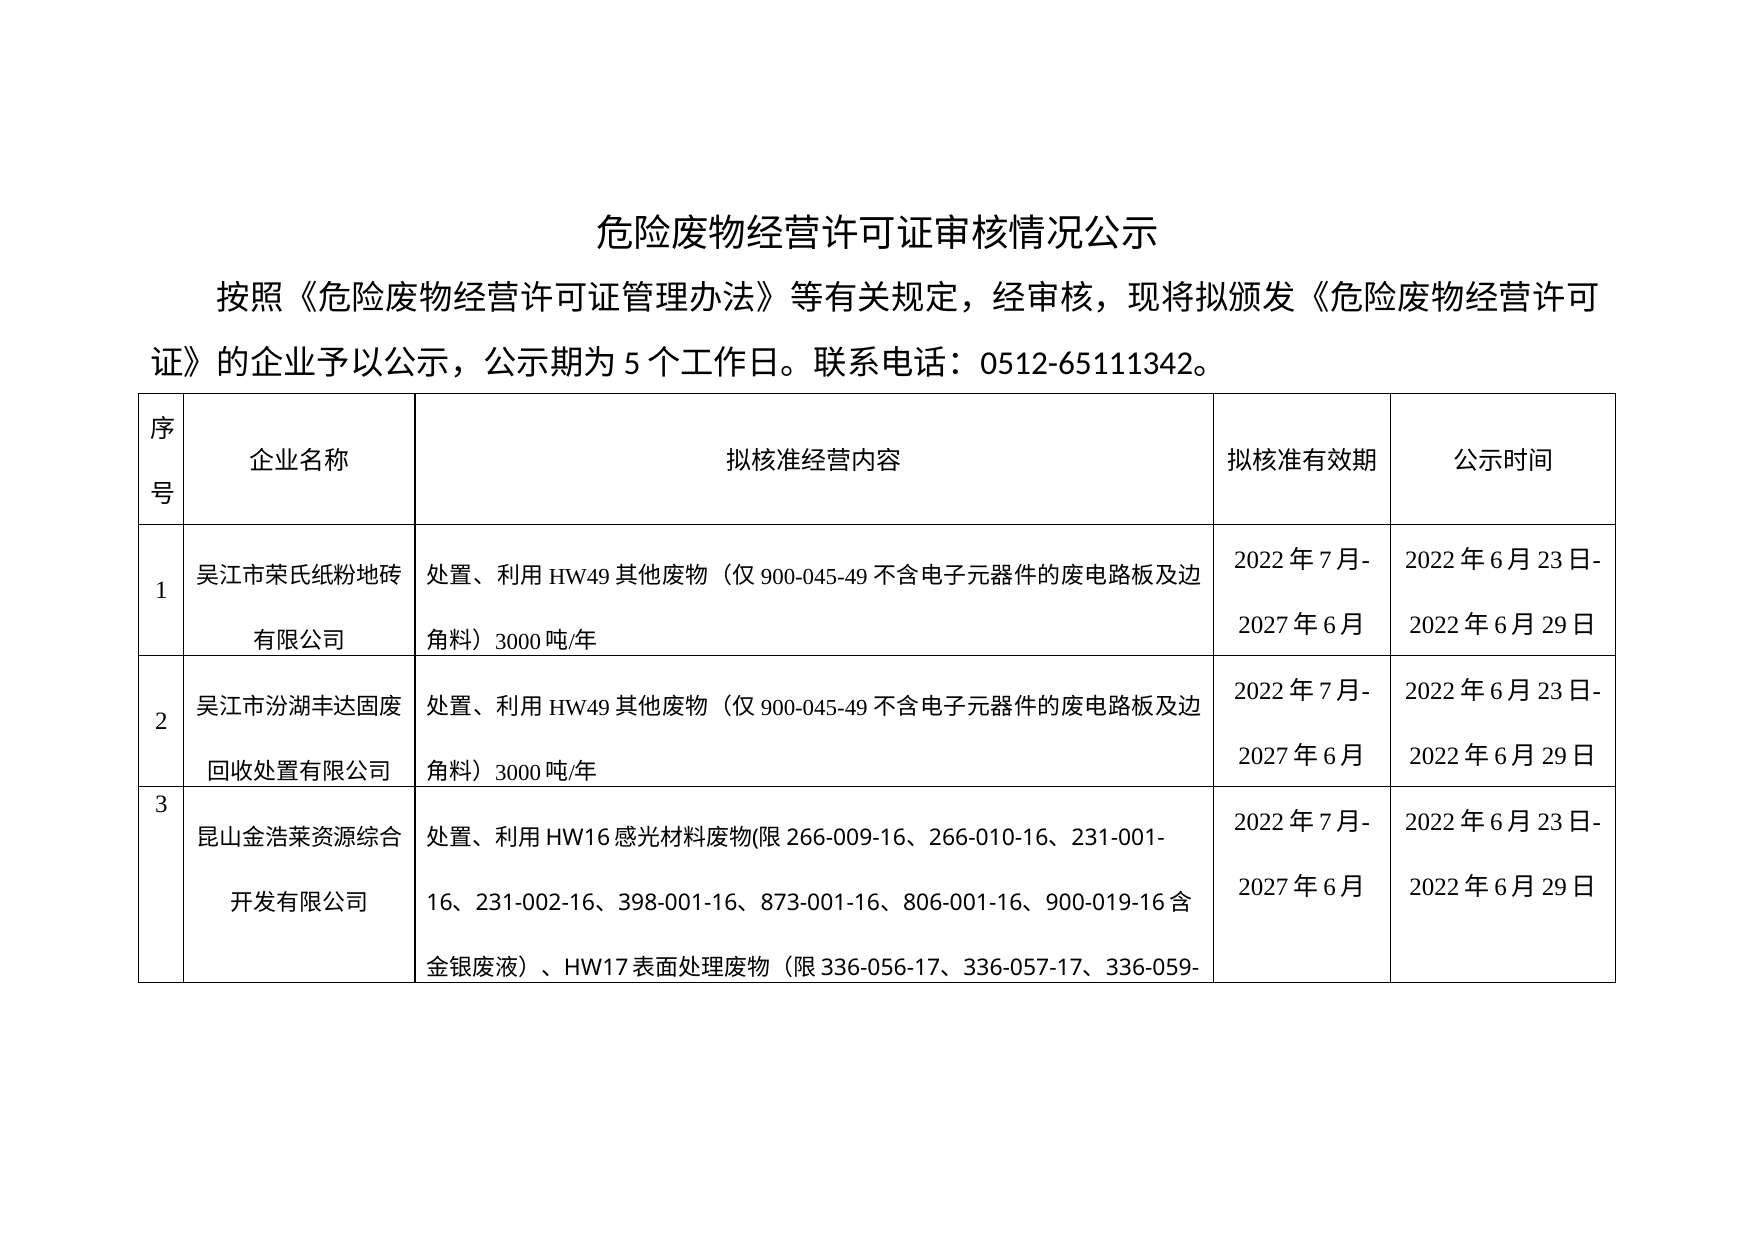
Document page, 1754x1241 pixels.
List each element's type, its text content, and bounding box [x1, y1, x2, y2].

table_cell 2022年7月-2027年6月 [1214, 787, 1390, 982]
table_cell 处置、利用HW49其他废物（仅900-045-49不含电子元器件的废电路板及边角料）3000吨/年 [416, 525, 1213, 655]
table_header 拟核准经营内容 [416, 394, 1213, 524]
table_cell 1 [139, 525, 183, 655]
table_header 拟核准有效期 [1214, 394, 1390, 524]
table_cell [1391, 787, 1615, 982]
text 危险废物经营许可证审核情况公示 [150, 198, 1604, 263]
table_cell 昆山金浩莱资源综合开发有限公司 [184, 787, 414, 982]
table_header 公示时间 [1391, 394, 1615, 524]
table_cell 2022年7月-2027年6月 [1214, 656, 1390, 786]
table_header 序号 [139, 394, 183, 524]
table_cell 3 [139, 787, 183, 982]
table_header 企业名称 [184, 394, 414, 524]
text 按照《危险废物经营许可证管理办法》等有关规定，经审核，现将拟颁发《危险废物经营许可证》的企业予以公示，公示期为5个工作日。联系电话：0512-65111342。 [150, 263, 1604, 393]
table_cell 吴江市汾湖丰达固废回收处置有限公司 [184, 656, 414, 786]
table_cell 处置、利用HW49其他废物（仅900-045-49不含电子元器件的废电路板及边角料）3000吨/年 [416, 656, 1213, 786]
table_cell 2 [139, 656, 183, 786]
table_cell 2022年6月23日-2022年6月29日 [1391, 656, 1615, 786]
table_cell 2022年6月23日-2022年6月29日 [1391, 525, 1615, 655]
table_cell 吴江市荣氏纸粉地砖有限公司 [184, 525, 414, 655]
table_cell 2022年7月-2027年6月 [1214, 525, 1390, 655]
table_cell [416, 787, 1213, 982]
